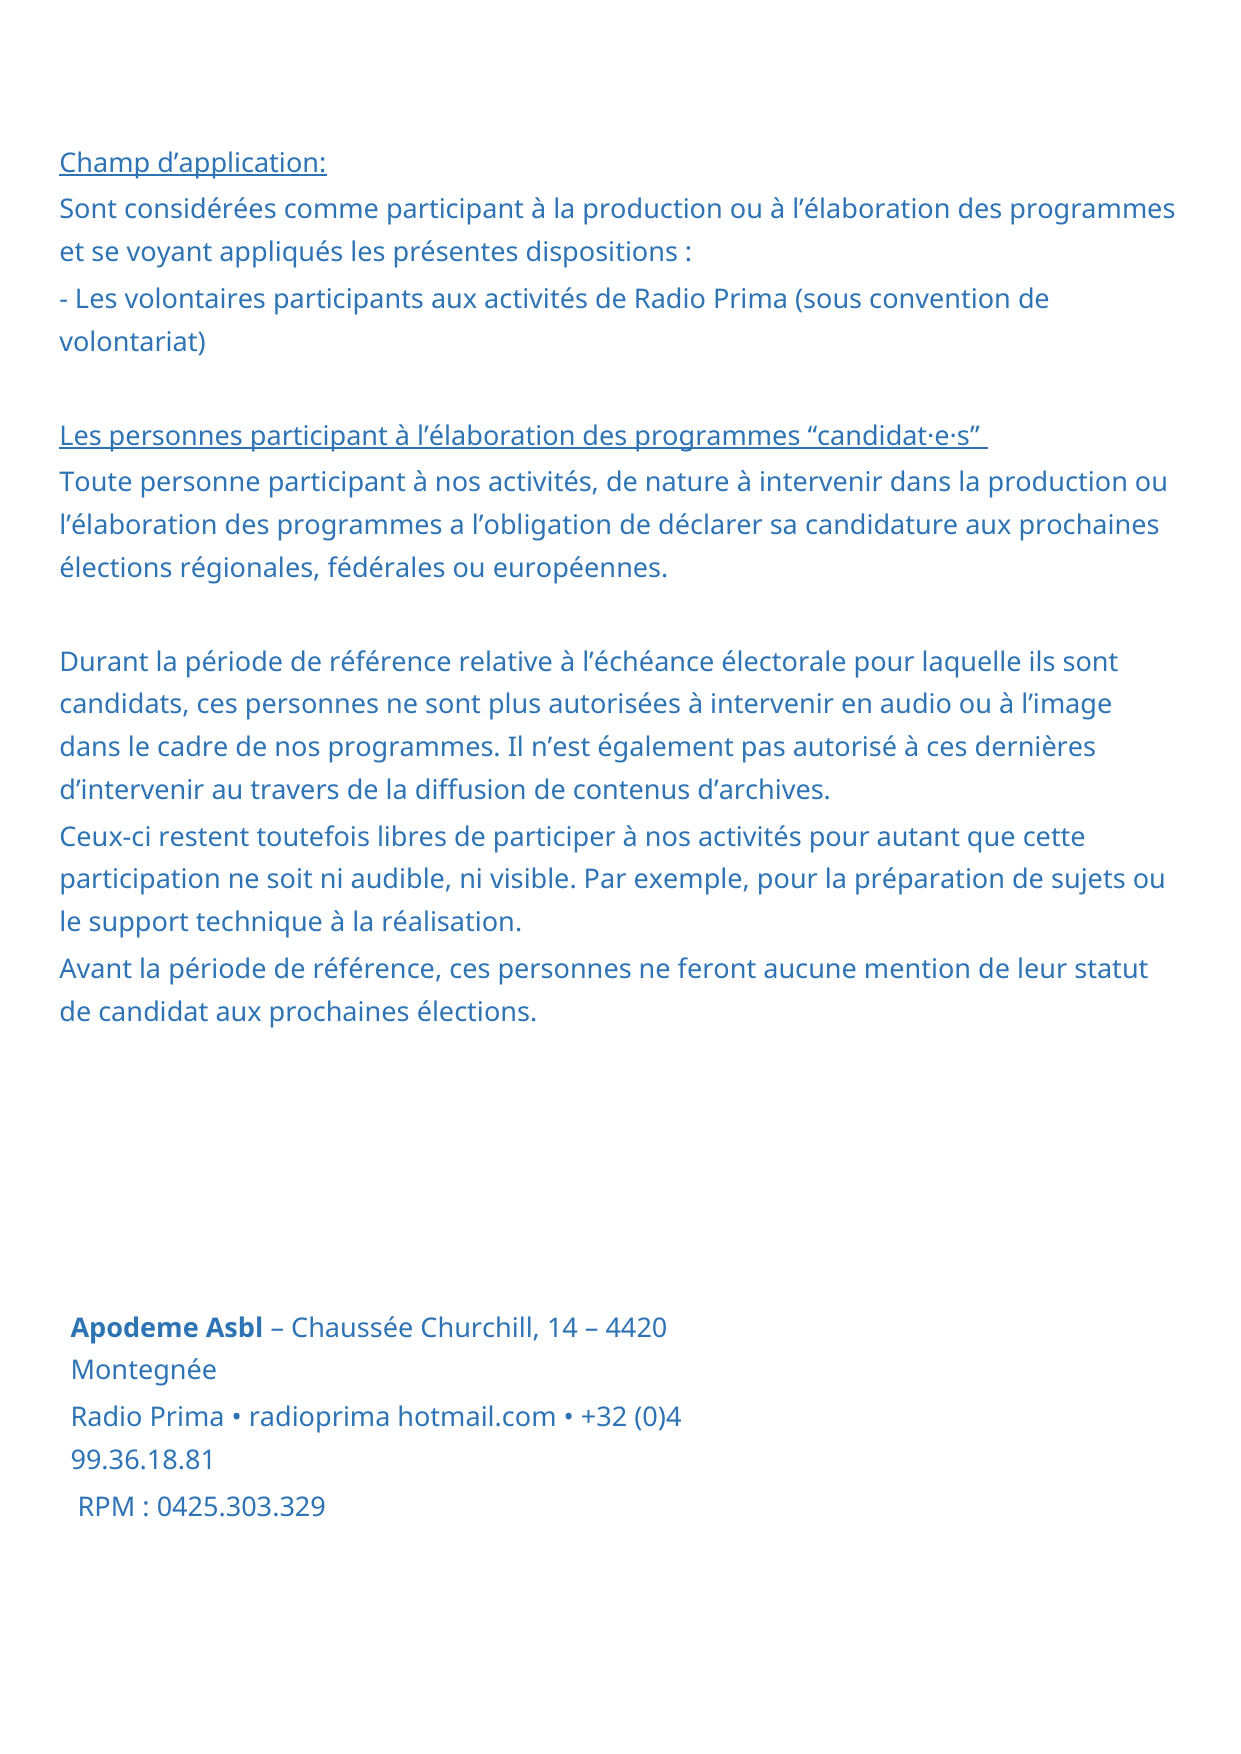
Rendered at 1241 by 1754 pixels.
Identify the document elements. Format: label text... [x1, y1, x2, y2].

subtitle Sont considérées comme participant à la production ou à l’élaboration des programmes et se voyant appliqués les présentes dispositions : [59, 190, 1181, 269]
subtitle Durant la période de référence relative à l’échéance électorale pour laquelle ils sont candidats, ces personnes ne sont plus autorisées à intervenir en audio ou à l’image dans le cadre de nos programmes. Il n’est également pas autorisé à ces dernières d’intervenir au travers de la diffusion de contenus d’archives. [59, 642, 1181, 807]
subtitle - Les volontaires participants aux activités de Radio Prima (sous convention de volontariat) [59, 279, 1181, 359]
subtitle Ceux-ci restent toutefois libres de participer à nos activités pour autant que cette participation ne soit ni audible, ni visible. Par exemple, pour la préparation de sujets ou le support technique à la réalisation. [59, 817, 1181, 939]
subtitle Les personnes participant à l’élaboration des programmes “candidat·e·s” [59, 416, 1181, 453]
subtitle Champ d’application: [59, 143, 1181, 180]
subtitle Avant la période de référence, ces personnes ne feront aucune mention de leur statut de candidat aux prochaines élections. [59, 949, 1181, 1029]
subtitle Toute personne participant à nos activités, de nature à intervenir dans la production ou l’élaboration des programmes a l’obligation de déclarer sa candidature aux prochaines élections régionales, fédérales ou européennes. [59, 463, 1181, 585]
